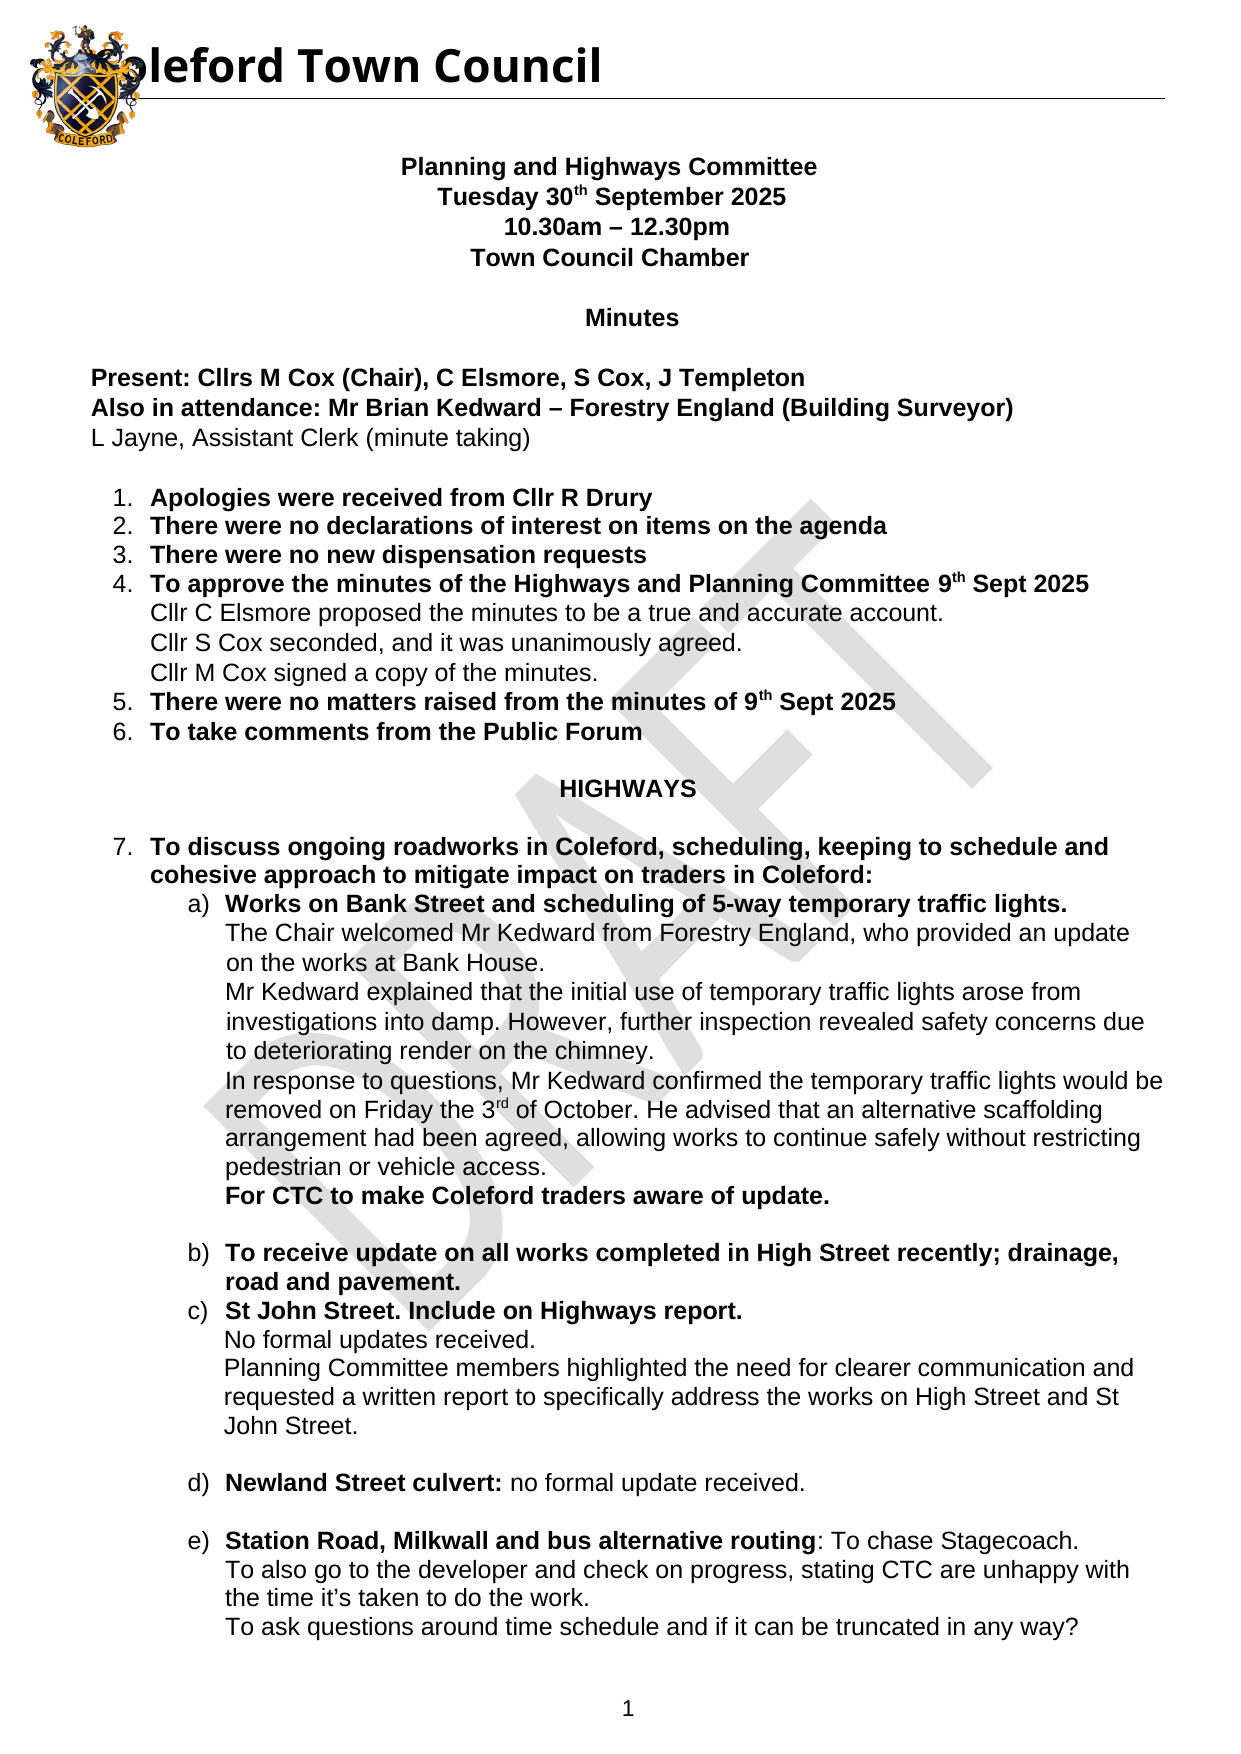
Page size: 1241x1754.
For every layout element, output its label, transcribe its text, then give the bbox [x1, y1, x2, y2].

list Station Road, Milkwall and bus alternative routing: To chase Stagecoach. [187, 1526, 1165, 1555]
list Newland Street culvert: no formal update received. [187, 1468, 1165, 1497]
list To ask questions around time schedule and if it can be truncated in any way? [225, 1612, 1165, 1641]
list To also go to the developer and check on progress, stating CTC are unhappy with the time it’s taken to do the work. [225, 1555, 1165, 1612]
list Cllr M Cox signed a copy of the minutes. [150, 658, 1165, 686]
list The Chair welcomed Mr Kedward from Forestry England, who provided an update on the works at Bank House. [225, 918, 1165, 976]
list Planning Committee members highlighted the need for clearer communication and requested a written report to specifically address the works on High Street and St John Street. [224, 1353, 1165, 1440]
text Tuesday 30th September 2025 [91, 182, 841, 211]
picture [23, 16, 149, 155]
list Cllr S Cox seconded, and it was unanimously agreed. [150, 628, 1165, 657]
list Mr Kedward explained that the initial use of temporary traffic lights arose from investigations into damp. However, further inspection revealed safety concerns due to deteriorating render on the chimney. [225, 977, 1165, 1065]
text Also in attendance: Mr Brian Kedward – Forestry England (Building Surveyor) [91, 393, 1023, 422]
list Cllr C Elsmore proposed the minutes to be a true and accurate account. [150, 598, 1165, 627]
text In response to questions, Mr Kedward confirmed the temporary traffic lights would be removed on Friday the 3rd of October. He advised that an alternative scaffolding arrangement had been agreed, allowing works to continue safely without restricting pedestrian or vehicle access. [225, 1066, 1165, 1181]
list There were no declarations of interest on items on the agenda [112, 511, 1165, 540]
list Works on Bank Street and scheduling of 5-way temporary traffic lights. [187, 889, 1165, 918]
list To approve the minutes of the Highways and Planning Committee 9th Sept 2025 [112, 569, 1165, 598]
list To take comments from the Public Forum [112, 717, 1165, 746]
list There were no matters raised from the minutes of 9th Sept 2025 [112, 687, 1165, 716]
text HIGHWAYS [91, 774, 1165, 803]
text Present: Cllrs M Cox (Chair), C Elsmore, S Cox, J Templeton [91, 363, 935, 392]
text Planning and Highways Committee [203, 152, 946, 180]
list No formal updates received. [224, 1325, 1165, 1353]
text L Jayne, Assistant Clerk (minute taking) [91, 423, 854, 452]
list Apologies were received from Cllr R Drury [112, 483, 1165, 511]
list To discuss ongoing roadworks in Coleford, scheduling, keeping to schedule and cohesive approach to mitigate impact on traders in Coleford: [112, 832, 1165, 889]
list St John Street. Include on Highways report. [187, 1296, 1165, 1325]
text Minutes [348, 303, 854, 332]
list There were no new dispensation requests [112, 540, 1165, 569]
text Town Council Chamber [75, 243, 841, 271]
list To receive update on all works completed in High Street recently; drainage, road and pavement. [187, 1238, 1165, 1296]
text 10.30am – 12.30pm [492, 212, 841, 241]
text For CTC to make Coleford traders aware of update. [225, 1181, 1165, 1210]
